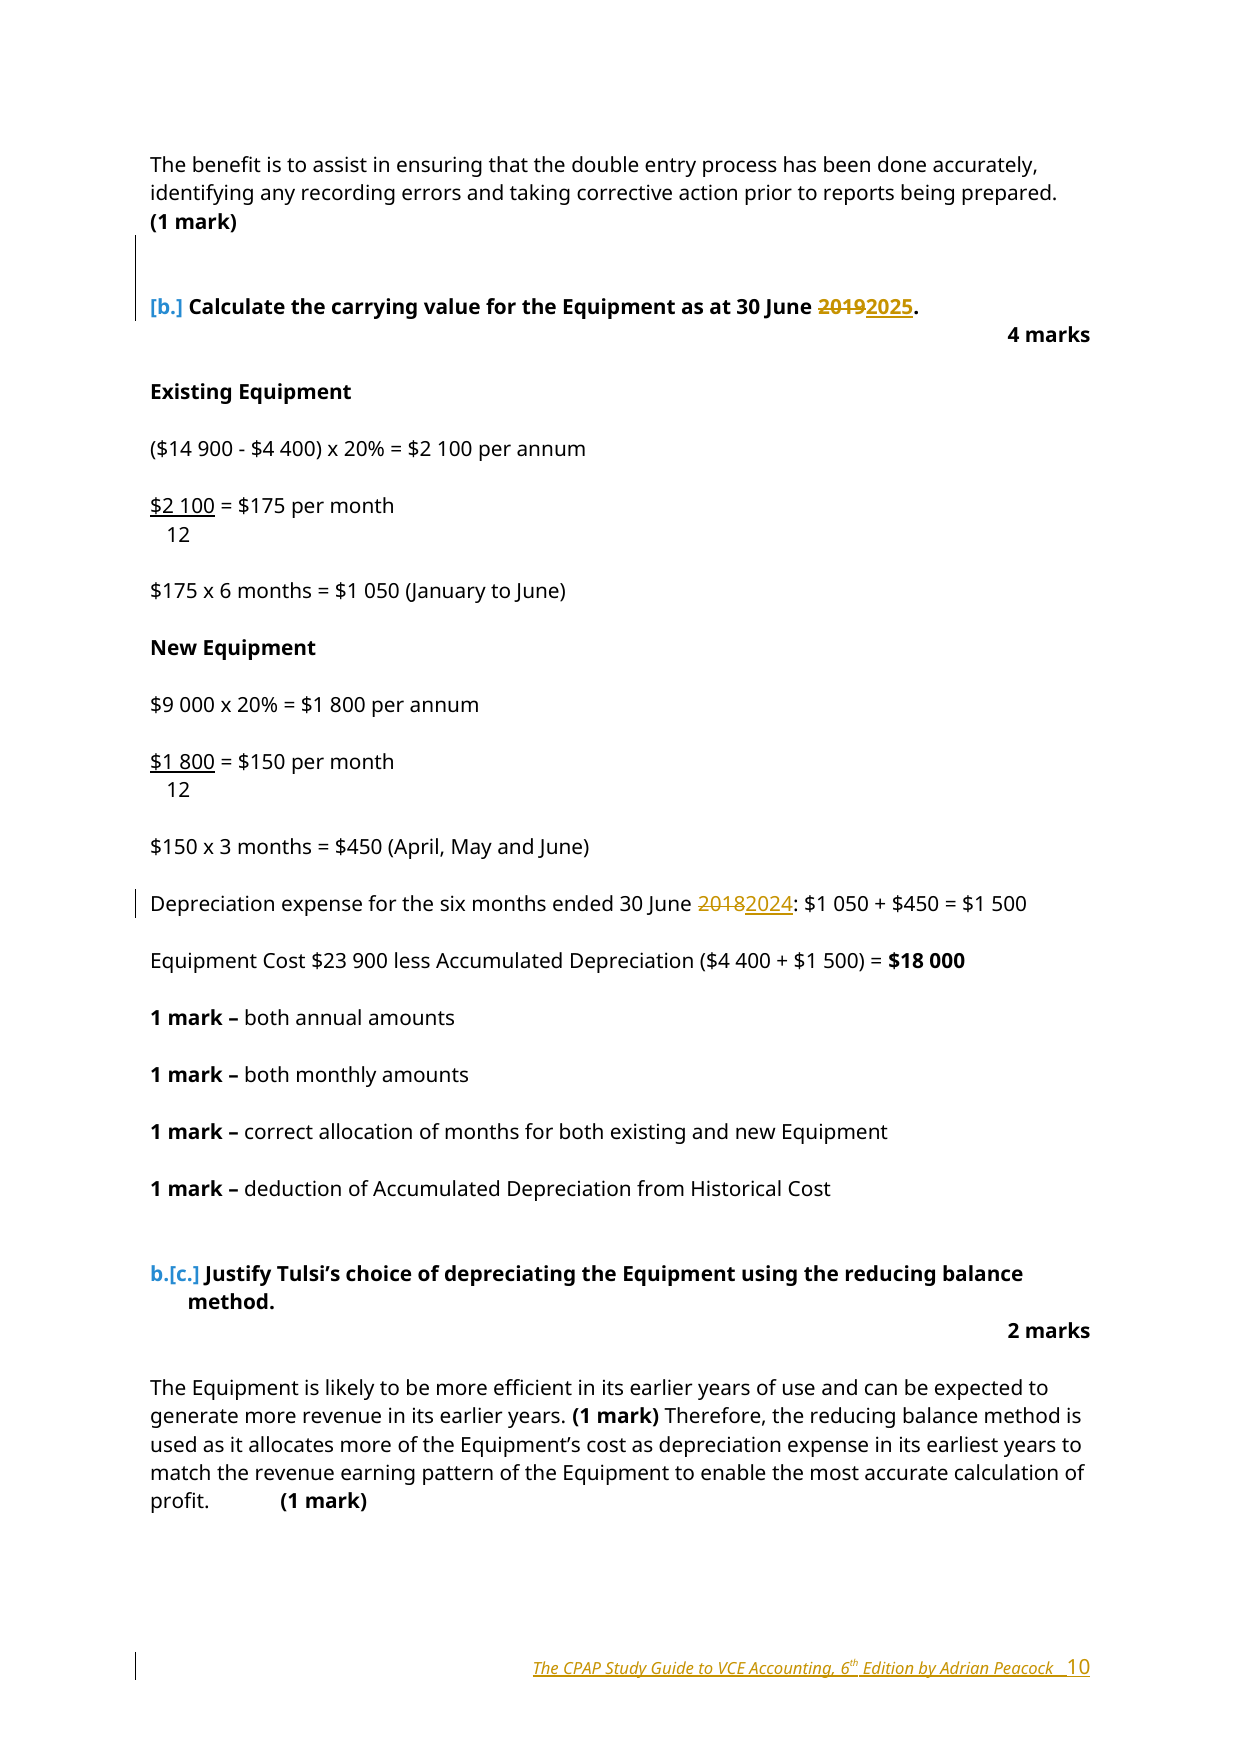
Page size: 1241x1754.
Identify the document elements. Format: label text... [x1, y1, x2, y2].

text The benefit is to assist in ensuring that the double entry process has been done accurately, identifying any recording errors and taking corrective action prior to reports being prepared. (1 mark) [150, 150, 1090, 235]
list Calculate the carrying value for the Equipment as at 30 June . [150, 292, 1090, 321]
text ($14 900 - $4 400) x 20% = $2 100 per annum [150, 434, 1090, 463]
list Justify Tulsi’s choice of depreciating the Equipment using the reducing balance method. [150, 1259, 1090, 1316]
text $175 x 6 months = $1 050 (January to June) [150, 577, 1090, 605]
text 12 [150, 520, 1090, 548]
text 1 mark – correct allocation of months for both existing and new Equipment [150, 1117, 1090, 1145]
text $9 000 x 20% = $1 800 per annum [150, 690, 1090, 719]
text Depreciation expense for the six months ended 30 June : $1 050 + $450 = $1 500 [150, 889, 1090, 918]
text 4 marks [150, 321, 1090, 349]
text 1 mark – deduction of Accumulated Depreciation from Historical Cost [150, 1174, 1090, 1202]
text The Equipment is likely to be more efficient in its earlier years of use and can be expected to generate more revenue in its earlier years. (1 mark) Therefore, the reducing balance method is used as it allocates more of the Equipment’s cost as depreciation expense in its earliest years to match the revenue earning pattern of the Equipment to enable the most accurate calculation of profit. (1 mark) [150, 1373, 1090, 1515]
text $2 100 = $175 per month [150, 491, 1090, 520]
text Equipment Cost $23 900 less Accumulated Depreciation ($4 400 + $1 500) = $18 000 [150, 946, 1090, 975]
text Existing Equipment [150, 377, 1090, 406]
text $150 x 3 months = $450 (April, May and June) [150, 832, 1090, 861]
text 1 mark – both annual amounts [150, 1003, 1090, 1032]
text 1 mark – both monthly amounts [150, 1060, 1090, 1088]
text New Equipment [150, 633, 1090, 662]
text 2 marks [150, 1316, 1090, 1344]
text $1 800 = $150 per month [150, 747, 1090, 776]
text 12 [150, 776, 1090, 804]
